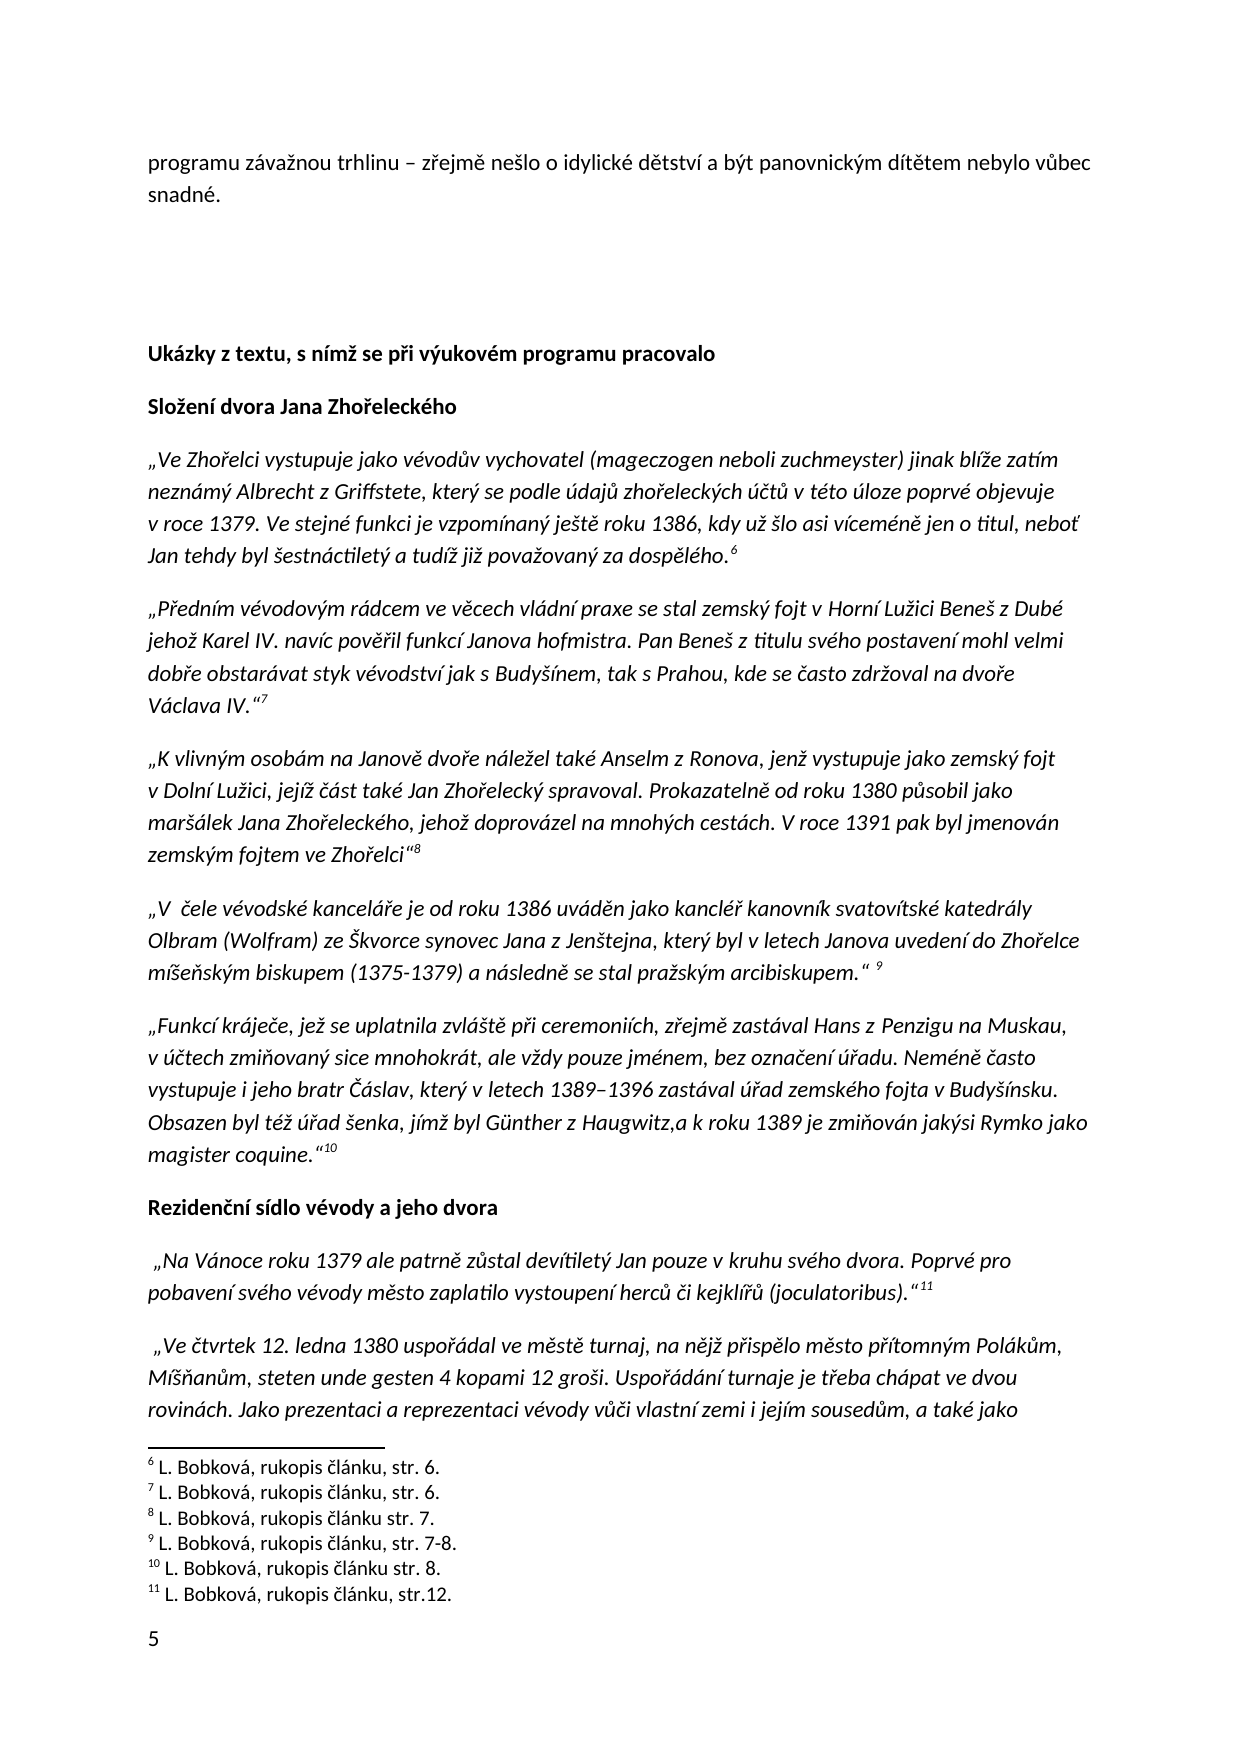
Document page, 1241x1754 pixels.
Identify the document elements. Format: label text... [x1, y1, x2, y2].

text „Ve Zhořelci vystupuje jako vévodův vychovatel (mageczogen neboli zuchmeyster) jinak blíže zatím neznámý Albrecht z Griffstete, který se podle údajů zhořeleckých účtů v této úloze poprvé objevuje v roce 1379. Ve stejné funkci je vzpomínaný ještě roku 1386, kdy už šlo asi víceméně jen o titul, neboť Jan tehdy byl šestnáctiletý a tudíž již považovaný za dospělého. [148, 445, 1093, 569]
text Složení dvora Jana Zhořeleckého [148, 392, 1093, 420]
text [148, 1331, 1093, 1423]
text „Na Vánoce roku 1379 ale patrně zůstal devítiletý Jan pouze v kruhu svého dvora. Poprvé pro pobavení svého vévody město zaplatilo vystoupení herců či kejklířů (joculatoribus).“ [148, 1246, 1093, 1306]
text Rezidenční sídlo vévody a jeho dvora [148, 1193, 1093, 1221]
text Ukázky z textu, s nímž se při výukovém programu pracovalo [148, 339, 1093, 367]
text „Předním vévodovým rádcem ve věcech vládní praxe se stal zemský fojt v Horní Lužici Beneš z Dubé jehož Karel IV. navíc pověřil funkcí Janova hofmistra. Pan Beneš z titulu svého postavení mohl velmi dobře obstarávat styk vévodství jak s Budyšínem, tak s Prahou, kde se často zdržoval na dvoře Václava IV.“ [148, 594, 1093, 719]
text „K vlivným osobám na Janově dvoře náležel také Anselm z Ronova, jenž vystupuje jako zemský fojt v Dolní Lužici, jejíž část také Jan Zhořelecký spravoval. Prokazatelně od roku 1380 působil jako maršálek Jana Zhořeleckého, jehož doprovázel na mnohých cestách. V roce 1391 pak byl jmenován zemským fojtem ve Zhořelci“ [148, 744, 1093, 869]
text „Funkcí kráječe, jež se uplatnila zvláště při ceremoniích, zřejmě zastával Hans z Penzigu na Muskau, v účtech zmiňovaný sice mnohokrát, ale vždy pouze jménem, bez označení úřadu. Neméně často vystupuje i jeho bratr Čáslav, který v letech 1389–1396 zastával úřad zemského fojta v Budyšínsku. Obsazen byl též úřad šenka, jímž byl Günther z Haugwitz,a k roku 1389 je zmiňován jakýsi Rymko jako magister coquine.“ [148, 1011, 1093, 1168]
text „V čele vévodské kanceláře je od roku 1386 uváděn jako kancléř kanovník svatovítské katedrály Olbram (Wolfram) ze Škvorce synovec Jana z Jenštejna, který byl v letech Janova uvedení do Zhořelce míšeňským biskupem (1375-1379) a následně se stal pražským arcibiskupem.“ [148, 894, 1093, 986]
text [148, 148, 1093, 208]
